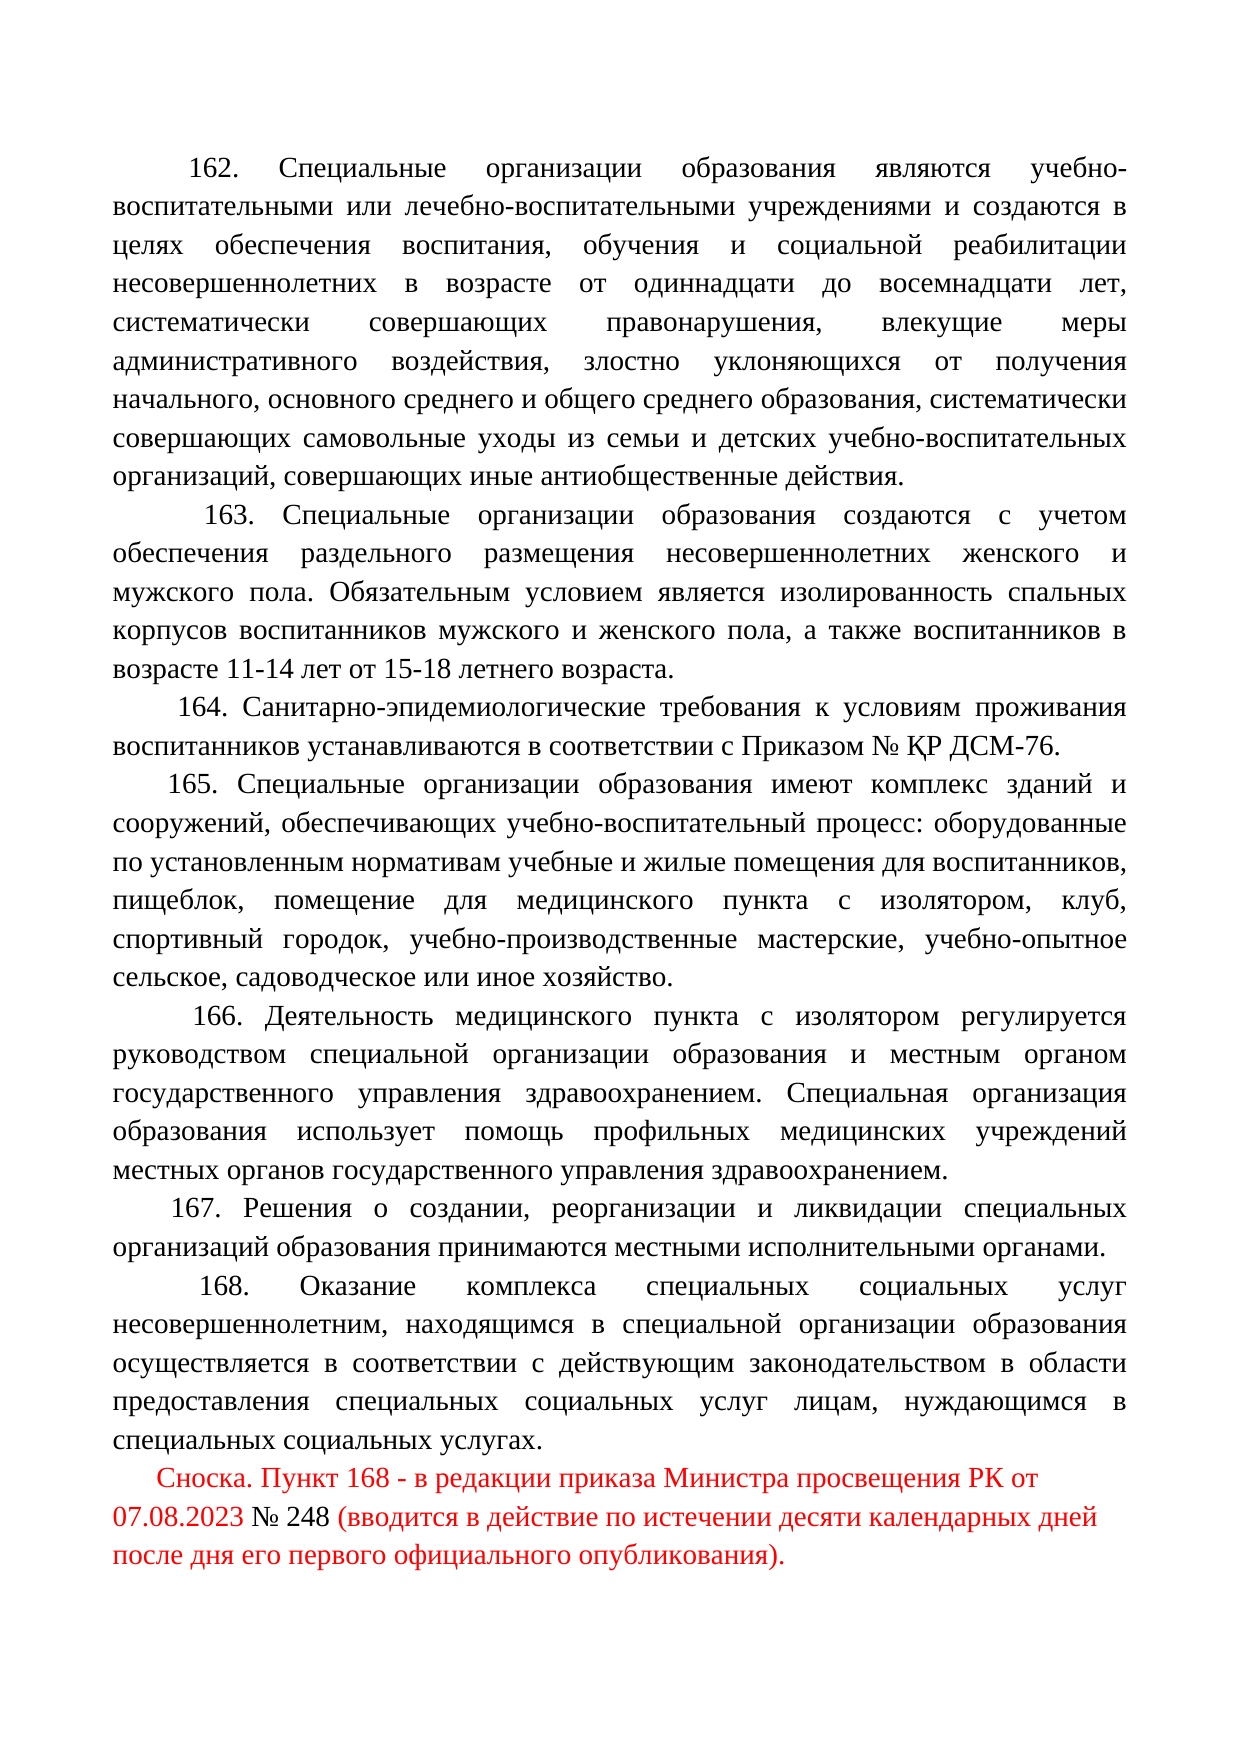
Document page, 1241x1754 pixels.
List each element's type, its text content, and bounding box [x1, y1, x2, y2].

text 168. Оказание комплекса специальных социальных услуг несовершеннолетним, находящимся в специальной организации образования осуществляется в соответствии с действующим законодательством в области предоставления специальных социальных услуг лицам, нуждающимся в специальных социальных услугах. [112, 1268, 1128, 1455]
text 162. Специальные организации образования являются учебно-воспитательными или лечебно-воспитательными учреждениями и создаются в целях обеспечения воспитания, обучения и социальной реабилитации несовершеннолетних в возрасте от одиннадцати до восемнадцати лет, систематически совершающих правонарушения, влекущие меры административного воздействия, злостно уклоняющихся от получения начального, основного среднего и общего среднего образования, систематически совершающих самовольные уходы из семьи и детских учебно-воспитательных организаций, совершающих иные антиобщественные действия. [112, 150, 1128, 492]
text 165. Специальные организации образования имеют комплекс зданий и сооружений, обеспечивающих учебно-воспитательный процесс: оборудованные по установленным нормативам учебные и жилые помещения для воспитанников, пищеблок, помещение для медицинского пункта с изолятором, клуб, спортивный городок, учебно-производственные мастерские, учебно-опытное сельское, садоводческое или иное хозяйство. [112, 767, 1128, 993]
text Сноска. Пункт 168 - в редакции приказа Министра просвещения РК от 07.08.2023 № 248 (вводится в действие по истечении десяти календарных дней после дня его первого официального опубликования). [112, 1460, 1128, 1601]
text 166. Деятельность медицинского пункта с изолятором регулируется руководством специальной организации образования и местным органом государственного управления здравоохранением. Специальная организация образования использует помощь профильных медицинских учреждений местных органов государственного управления здравоохранением. [112, 998, 1128, 1186]
text 164. Санитарно-эпидемиологические требования к условиям проживания воспитанников устанавливаются в соответствии с Приказом № ҚР ДСМ-76. [112, 689, 1128, 762]
text 163. Специальные организации образования создаются с учетом обеспечения раздельного размещения несовершеннолетних женского и мужского пола. Обязательным условием является изолированность спальных корпусов воспитанников мужского и женского пола, а также воспитанников в возрасте 11-14 лет от 15-18 летнего возраста. [112, 497, 1128, 684]
text 167. Решения о создании, реорганизации и ликвидации специальных организаций образования принимаются местными исполнительными органами. [112, 1191, 1128, 1263]
